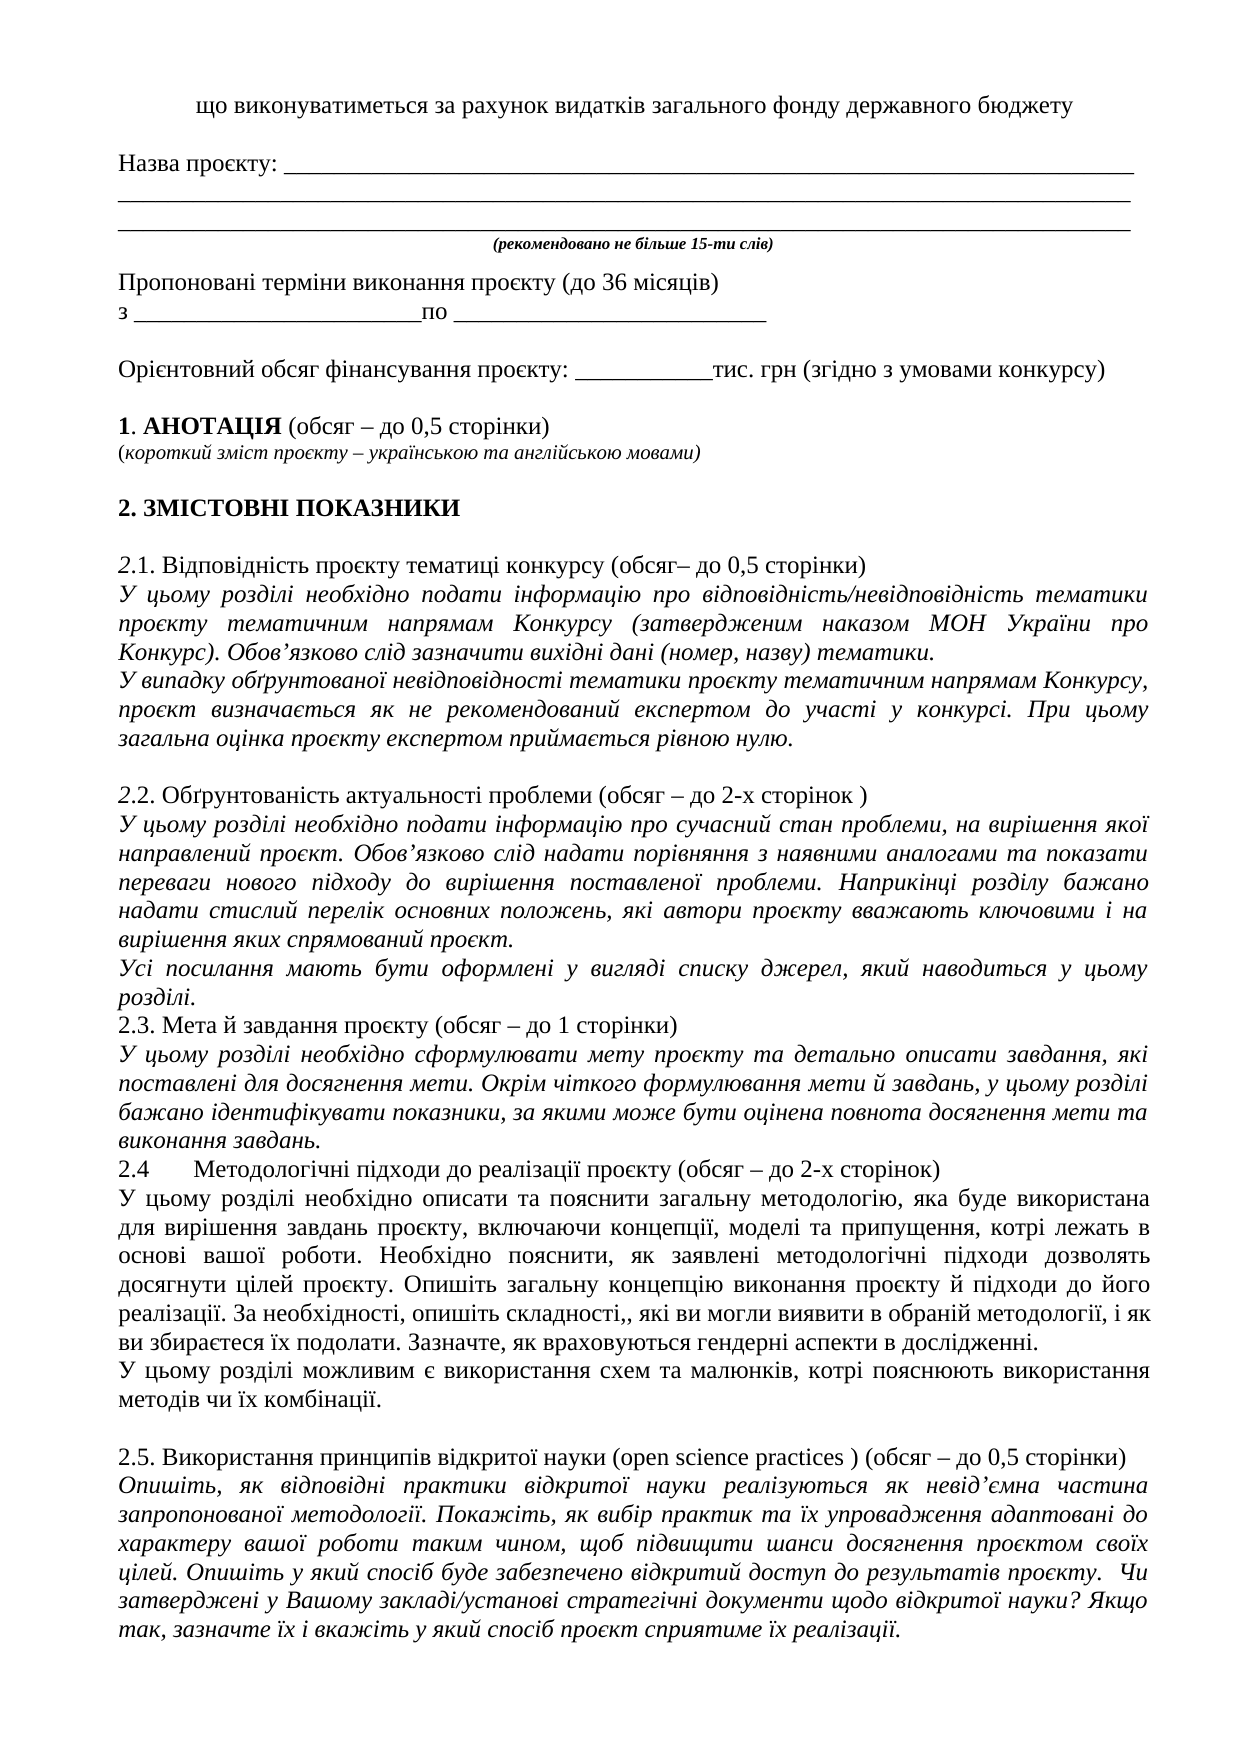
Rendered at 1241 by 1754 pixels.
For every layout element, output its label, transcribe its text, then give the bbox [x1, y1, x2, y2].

text Орієнтовний обсяг фінансування проєкту: ___________тис. грн (згідно з умовами конкурсу) [118, 354, 1152, 382]
text 2.1. Відповідність проєкту тематиці конкурсу (обсяг– до 0,5 сторінки) [118, 550, 1152, 579]
text 2.3. Мета й завдання проєкту (обсяг – до 1 сторінки) [118, 1010, 1152, 1039]
text У цьому розділі необхідно подати інформацію про відповідність/невідповідність тематики проєкту тематичним напрямам Конкурсу (затвердженим наказом МОН України про Конкурс). Обов’язково слід зазначити вихідні дані (номер, назву) тематики. [118, 579, 1152, 665]
text 2. ЗМІСТОВНІ ПОКАЗНИКИ [118, 493, 1152, 522]
text Назва проєкту: ____________________________________________________________________ [118, 148, 1152, 176]
text що виконуватиметься за рахунок видатків загального фонду державного бюджету [118, 90, 1152, 119]
text Опишіть, як відповідні практики відкритої науки реалізуються як невід’ємна частина запропонованої методології. Покажіть, як вибір практик та їх упровадження адаптовані до характеру вашої роботи таким чином, щоб підвищити шанси досягнення проєктом своїх цілей. Опишіть у який спосіб буде забезпечено відкритий доступ до результатів проєкту. Чи затверджені у Вашому закладі/установі стратегічні документи щодо відкритої науки? Якщо так, зазначте їх і вкажіть у який спосіб проєкт сприятиме їх реалізації. [118, 1470, 1152, 1643]
text Пропоновані терміни виконання проєкту (до 36 місяців) [118, 267, 1152, 296]
text У випадку обґрунтованої невідповідності тематики проєкту тематичним напрямам Конкурсу, проєкт визначається як не рекомендований експертом до участі у конкурсі. При цьому загальна оцінка проєкту експертом приймається рівною нулю. [118, 665, 1152, 752]
text 2.5. Використання принципів відкритої науки (open science practices ) (обсяг – до 0,5 сторінки) [118, 1442, 1152, 1470]
text 2.2. Обґрунтованість актуальності проблеми (обсяг – до 2-х сторінок ) [118, 780, 1152, 809]
text з _______________________по _________________________ [118, 296, 1152, 325]
text (рекомендовано не більше 15-ти слів) [118, 234, 1152, 267]
text 1. АНОТАЦІЯ (обсяг – до 0,5 сторінки) [118, 411, 1152, 440]
text У цьому розділі необхідно сформулювати мету проєкту та детально описати завдання, які поставлені для досягнення мети. Окрім чіткого формулювання мети й завдань, у цьому розділі бажано ідентифікувати показники, за якими може бути оцінена повнота досягнення мети та виконання завдань. [118, 1039, 1152, 1154]
text _________________________________________________________________________________ [118, 176, 1152, 205]
text 2.4 Методологічні підходи до реалізації проєкту (обсяг – до 2-х сторінок) [118, 1154, 1152, 1183]
text Усі посилання мають бути оформлені у вигляді списку джерел, який наводиться у цьому розділі. [118, 953, 1152, 1010]
text У цьому розділі можливим є використання схем та малюнків, котрі пояснюють використання методів чи їх комбінації. [118, 1355, 1152, 1413]
text У цьому розділі необхідно подати інформацію про сучасний стан проблеми, на вирішення якої направлений проєкт. Обов’язково слід надати порівняння з наявними аналогами та показати переваги нового підходу до вирішення поставленої проблеми. Наприкінці розділу бажано надати стислий перелік основних положень, які автори проєкту вважають ключовими і на вирішення яких спрямований проєкт. [118, 809, 1152, 953]
text У цьому розділі необхідно описати та пояснити загальну методологію, яка буде використана для вирішення завдань проєкту, включаючи концепції, моделі та припущення, котрі лежать в основі вашої роботи. Необхідно пояснити, як заявлені методологічні підходи дозволять досягнути цілей проєкту. Опишіть загальну концепцію виконання проєкту й підходи до його реалізації. За необхідності, опишіть складності,, які ви могли виявити в обраній методології, і як ви збираєтеся їх подолати. Зазначте, як враховуються гендерні аспекти в дослідженні. [118, 1183, 1152, 1355]
text _________________________________________________________________________________ [118, 205, 1152, 234]
text (короткий зміст проєкту – українською та англійською мовами) [118, 440, 1152, 464]
